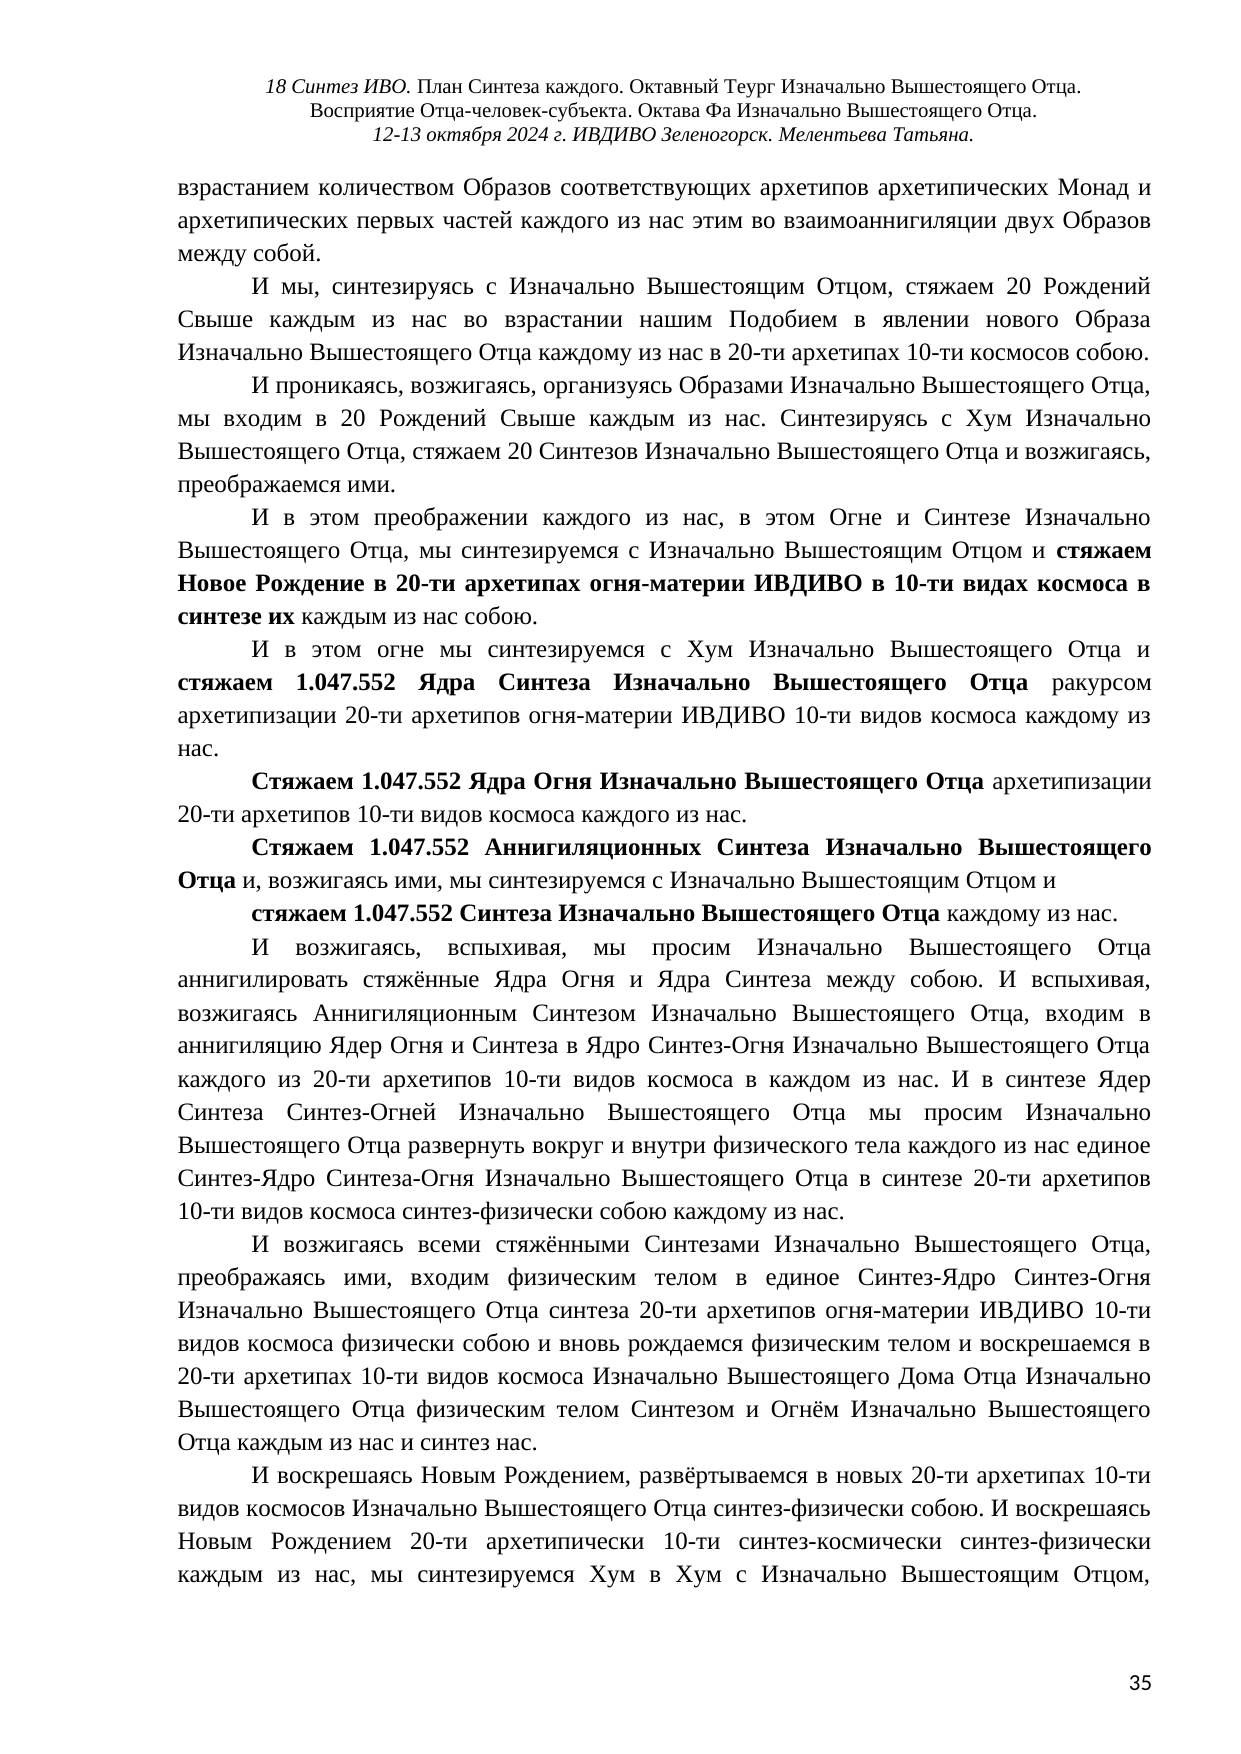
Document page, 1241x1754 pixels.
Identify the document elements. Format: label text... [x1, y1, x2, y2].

text И в этом преображении каждого из нас, в этом Огне и Синтезе Изначально Вышестоящего Отца, мы синтезируемся с Изначально Вышестоящим Отцом и стяжаем Новое Рождение в 20-ти архетипах огня-материи ИВДИВО в 10-ти видах космоса в синтезе их каждым из нас собою. [177, 502, 1152, 630]
text И в этом огне мы синтезируемся с Хум Изначально Вышестоящего Отца и стяжаем 1.047.552 Ядра Синтеза Изначально Вышестоящего Отца ракурсом архетипизации 20-ти архетипов огня-материи ИВДИВО 10-ти видов космоса каждому из нас. [177, 634, 1152, 762]
text Стяжаем 1.047.552 Аннигиляционных Синтеза Изначально Вышестоящего Отца и, возжигаясь ими, мы синтезируемся с Изначально Вышестоящим Отцом и [177, 832, 1152, 894]
text И мы, синтезируясь с Изначально Вышестоящим Отцом, стяжаем 20 Рождений Свыше каждым из нас во взрастании нашим Подобием в явлении нового Образа Изначально Вышестоящего Отца каждому из нас в 20-ти архетипах 10-ти космосов собою. [177, 271, 1152, 366]
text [177, 172, 1152, 267]
text стяжаем 1.047.552 Синтеза Изначально Вышестоящего Отца каждому из нас. [177, 898, 1152, 927]
text И возжигаясь, вспыхивая, мы просим Изначально Вышестоящего Отца аннигилировать стяжённые Ядра Огня и Ядра Синтеза между собою. И вспыхивая, возжигаясь Аннигиляционным Синтезом Изначально Вышестоящего Отца, входим в аннигиляцию Ядер Огня и Синтеза в Ядро Синтез-Огня Изначально Вышестоящего Отца каждого из 20-ти архетипов 10-ти видов космоса в каждом из нас. И в синтезе Ядер Синтеза Синтез-Огней Изначально Вышестоящего Отца мы просим Изначально Вышестоящего Отца развернуть вокруг и внутри физического тела каждого из нас единое Синтез-Ядро Синтеза-Огня Изначально Вышестоящего Отца в синтезе 20-ти архетипов 10-ти видов космоса синтез-физически собою каждому из нас. [177, 932, 1152, 1224]
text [177, 1460, 1152, 1588]
text И возжигаясь всеми стяжёнными Синтезами Изначально Вышестоящего Отца, преображаясь ими, входим физическим телом в единое Синтез-Ядро Синтез-Огня Изначально Вышестоящего Отца синтеза 20-ти архетипов огня-материи ИВДИВО 10-ти видов космоса физически собою и вновь рождаемся физическим телом и воскрешаемся в 20-ти архетипах 10-ти видов космоса Изначально Вышестоящего Дома Отца Изначально Вышестоящего Отца физическим телом Синтезом и Огнём Изначально Вышестоящего Отца каждым из нас и синтез нас. [177, 1229, 1152, 1456]
text И проникаясь, возжигаясь, организуясь Образами Изначально Вышестоящего Отца, мы входим в 20 Рождений Свыше каждым из нас. Синтезируясь с Хум Изначально Вышестоящего Отца, стяжаем 20 Синтезов Изначально Вышестоящего Отца и возжигаясь, преображаемся ими. [177, 370, 1152, 498]
text Стяжаем 1.047.552 Ядра Огня Изначально Вышестоящего Отца архетипизации 20-ти архетипов 10-ти видов космоса каждого из нас. [177, 766, 1152, 828]
